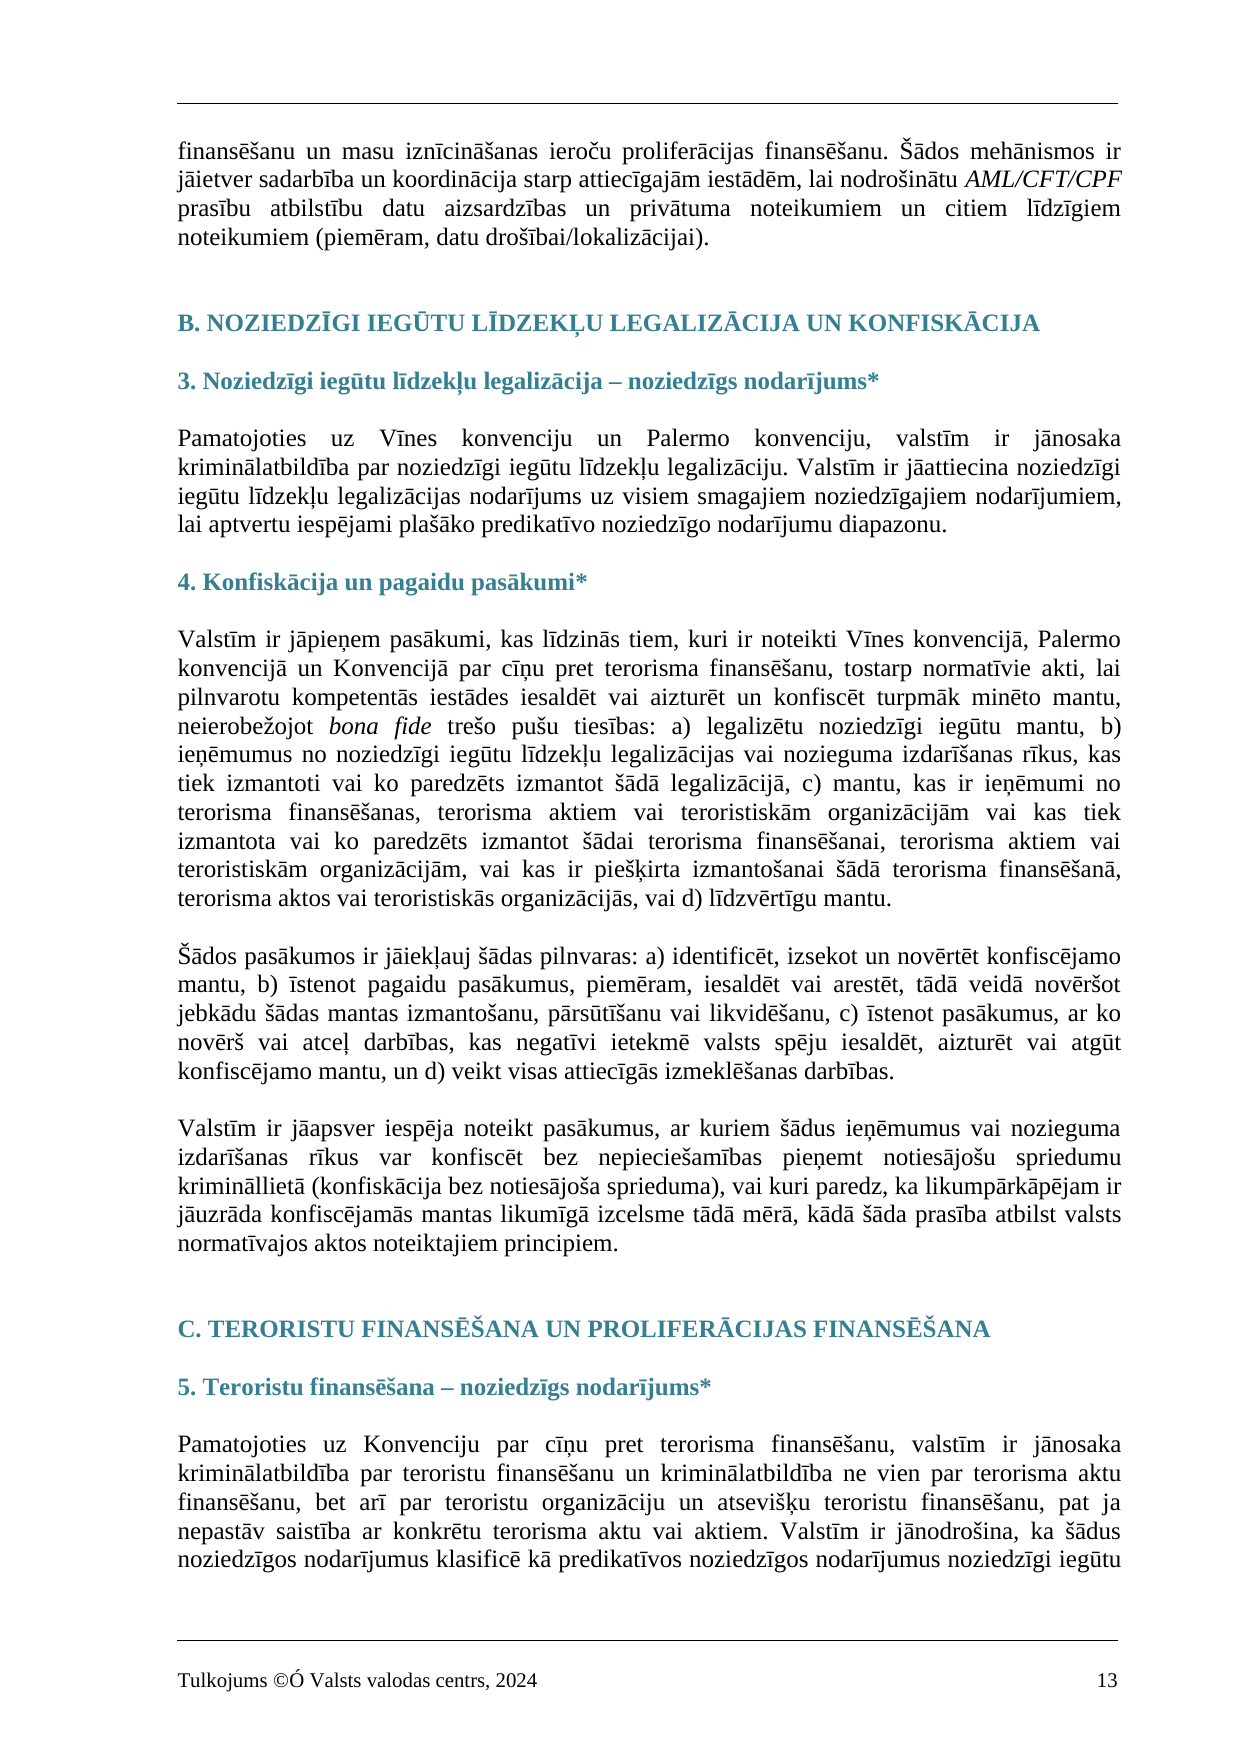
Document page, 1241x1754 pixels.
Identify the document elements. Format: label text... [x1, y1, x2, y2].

subtitle 4. Konfiskācija un pagaidu pasākumi* [177, 567, 1122, 596]
text Valstīm ir jāpieņem pasākumi, kas līdzinās tiem, kuri ir noteikti Vīnes konvencijā, Palermo konvencijā un Konvencijā par cīņu pret terorisma finansēšanu, tostarp normatīvie akti, lai pilnvarotu kompetentās iestādes iesaldēt vai aizturēt un konfiscēt turpmāk minēto mantu, neierobežojot bona fide trešo pušu tiesības: a) legalizētu noziedzīgi iegūtu mantu, b) ieņēmumus no noziedzīgi iegūtu līdzekļu legalizācijas vai nozieguma izdarīšanas rīkus, kas tiek izmantoti vai ko paredzēts izmantot šādā legalizācijā, c) mantu, kas ir ieņēmumi no terorisma finansēšanas, terorisma aktiem vai teroristiskām organizācijām vai kas tiek izmantota vai ko paredzēts izmantot šādai terorisma finansēšanai, terorisma aktiem vai teroristiskām organizācijām, vai kas ir piešķirta izmantošanai šādā terorisma finansēšanā, terorisma aktos vai teroristiskās organizācijās, vai d) līdzvērtīgu mantu. [177, 624, 1122, 912]
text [177, 136, 1122, 251]
subtitle C. TERORISTU FINANSĒŠANA UN PROLIFERĀCIJAS FINANSĒŠANA [177, 1314, 1122, 1343]
subtitle 5. Teroristu finansēšana – noziedzīgs nodarījums* [177, 1372, 1122, 1401]
subtitle 3. Noziedzīgi iegūtu līdzekļu legalizācija – noziedzīgs nodarījums* [177, 366, 1122, 394]
text Pamatojoties uz Vīnes konvenciju un Palermo konvenciju, valstīm ir jānosaka kriminālatbildība par noziedzīgi iegūtu līdzekļu legalizāciju. Valstīm ir jāattiecina noziedzīgi iegūtu līdzekļu legalizācijas nodarījums uz visiem smagajiem noziedzīgajiem nodarījumiem, lai aptvertu iespējami plašāko predikatīvo noziedzīgo nodarījumu diapazonu. [177, 423, 1122, 538]
text Valstīm ir jāapsver iespēja noteikt pasākumus, ar kuriem šādus ieņēmumus vai nozieguma izdarīšanas rīkus var konfiscēt bez nepieciešamības pieņemt notiesājošu spriedumu krimināllietā (konfiskācija bez notiesājoša sprieduma), vai kuri paredz, ka likumpārkāpējam ir jāuzrāda konfiscējamās mantas likumīgā izcelsme tādā mērā, kādā šāda prasība atbilst valsts normatīvajos aktos noteiktajiem principiem. [177, 1113, 1122, 1257]
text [177, 1429, 1122, 1573]
text Šādos pasākumos ir jāiekļauj šādas pilnvaras: a) identificēt, izsekot un novērtēt konfiscējamo mantu, b) īstenot pagaidu pasākumus, piemēram, iesaldēt vai arestēt, tādā veidā novēršot jebkādu šādas mantas izmantošanu, pārsūtīšanu vai likvidēšanu, c) īstenot pasākumus, ar ko novērš vai atceļ darbības, kas negatīvi ietekmē valsts spēju iesaldēt, aizturēt vai atgūt konfiscējamo mantu, un d) veikt visas attiecīgās izmeklēšanas darbības. [177, 941, 1122, 1084]
subtitle B. NOZIEDZĪGI IEGŪTU LĪDZEKĻU LEGALIZĀCIJA UN KONFISKĀCIJA [177, 308, 1122, 337]
